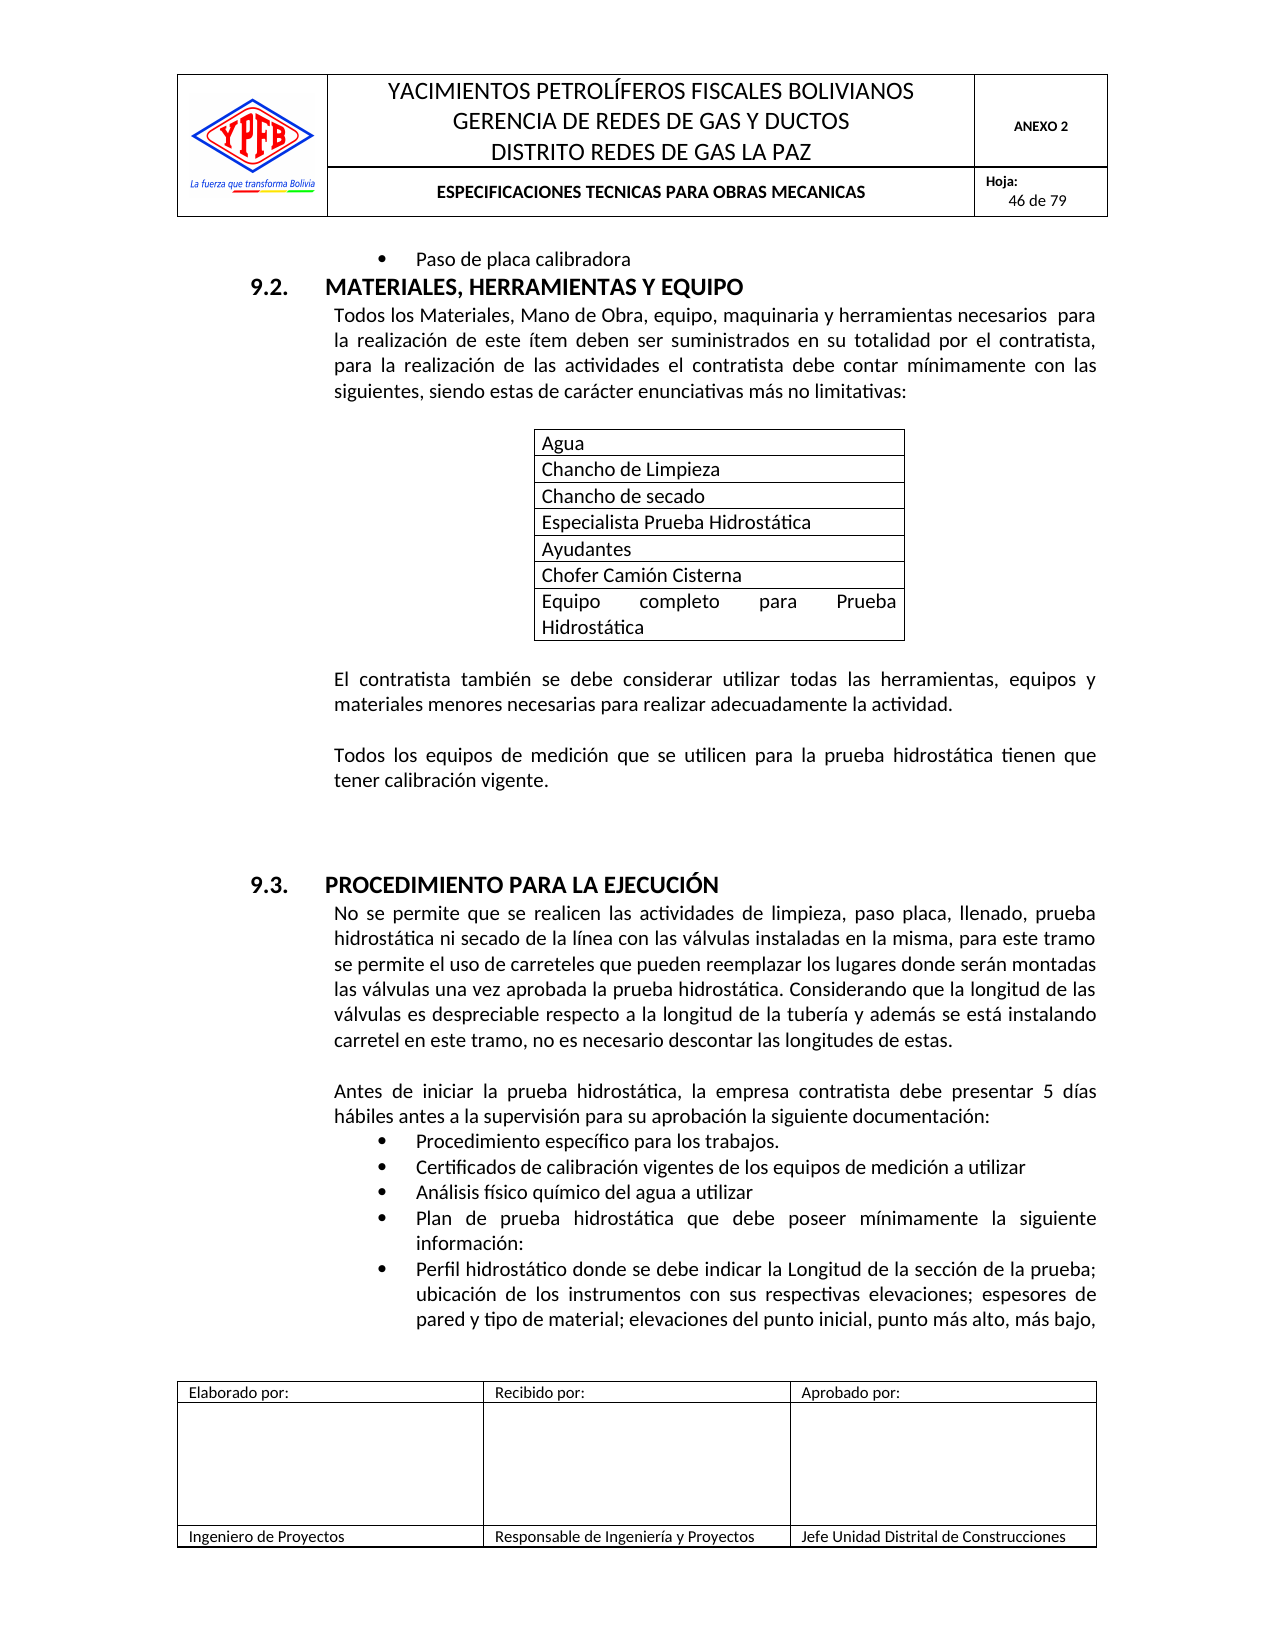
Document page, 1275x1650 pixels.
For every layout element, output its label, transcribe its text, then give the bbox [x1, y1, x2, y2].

table_cell Equipo completo para Prueba Hidrostática [535, 589, 904, 639]
list PROCEDIMIENTO PARA LA EJECUCIÓN [250, 869, 1098, 900]
table_cell Chofer Camión Cisterna [535, 562, 904, 588]
list MATERIALES, HERRAMIENTAS Y EQUIPO [250, 271, 1098, 302]
list Procedimiento específico para los trabajos. [378, 1129, 1098, 1154]
table_cell Ayudantes [535, 536, 904, 561]
list Paso de placa calibradora [378, 246, 1098, 271]
picture [188, 93, 316, 198]
list Certificados de calibración vigentes de los equipos de medición a utilizar [378, 1154, 1098, 1179]
text El contratista también se debe considerar utilizar todas las herramientas, equipos y materiales menores necesarias para realizar adecuadamente la actividad. [334, 666, 1098, 717]
table_cell Chancho de secado [535, 483, 904, 508]
text Todos los equipos de medición que se utilicen para la prueba hidrostática tienen que tener calibración vigente. [334, 742, 1098, 793]
text No se permite que se realicen las actividades de limpieza, paso placa, llenado, prueba hidrostática ni secado de la línea con las válvulas instaladas en la misma, para este tramo se permite el uso de carreteles que pueden reemplazar los lugares donde serán montadas las válvulas una vez aprobada la prueba hidrostática. Considerando que la longitud de las válvulas es despreciable respecto a la longitud de la tubería y además se está instalando carretel en este tramo, no es necesario descontar las longitudes de estas. [334, 900, 1098, 1052]
list Plan de prueba hidrostática que debe poseer mínimamente la siguiente información: [378, 1205, 1098, 1256]
table_cell Chancho de Limpieza [535, 456, 904, 482]
text Antes de iniciar la prueba hidrostática, la empresa contratista debe presentar 5 días hábiles antes a la supervisión para su aprobación la siguiente documentación: [334, 1078, 1098, 1129]
text Todos los Materiales, Mano de Obra, equipo, maquinaria y herramientas necesarios para la realización de este ítem deben ser suministrados en su totalidad por el contratista, para la realización de las actividades el contratista debe contar mínimamente con las siguientes, siendo estas de carácter enunciativas más no limitativas: [334, 302, 1098, 403]
list Análisis físico químico del agua a utilizar [378, 1179, 1098, 1205]
table_header Agua [535, 430, 904, 455]
table_cell Especialista Prueba Hidrostática [535, 509, 904, 535]
